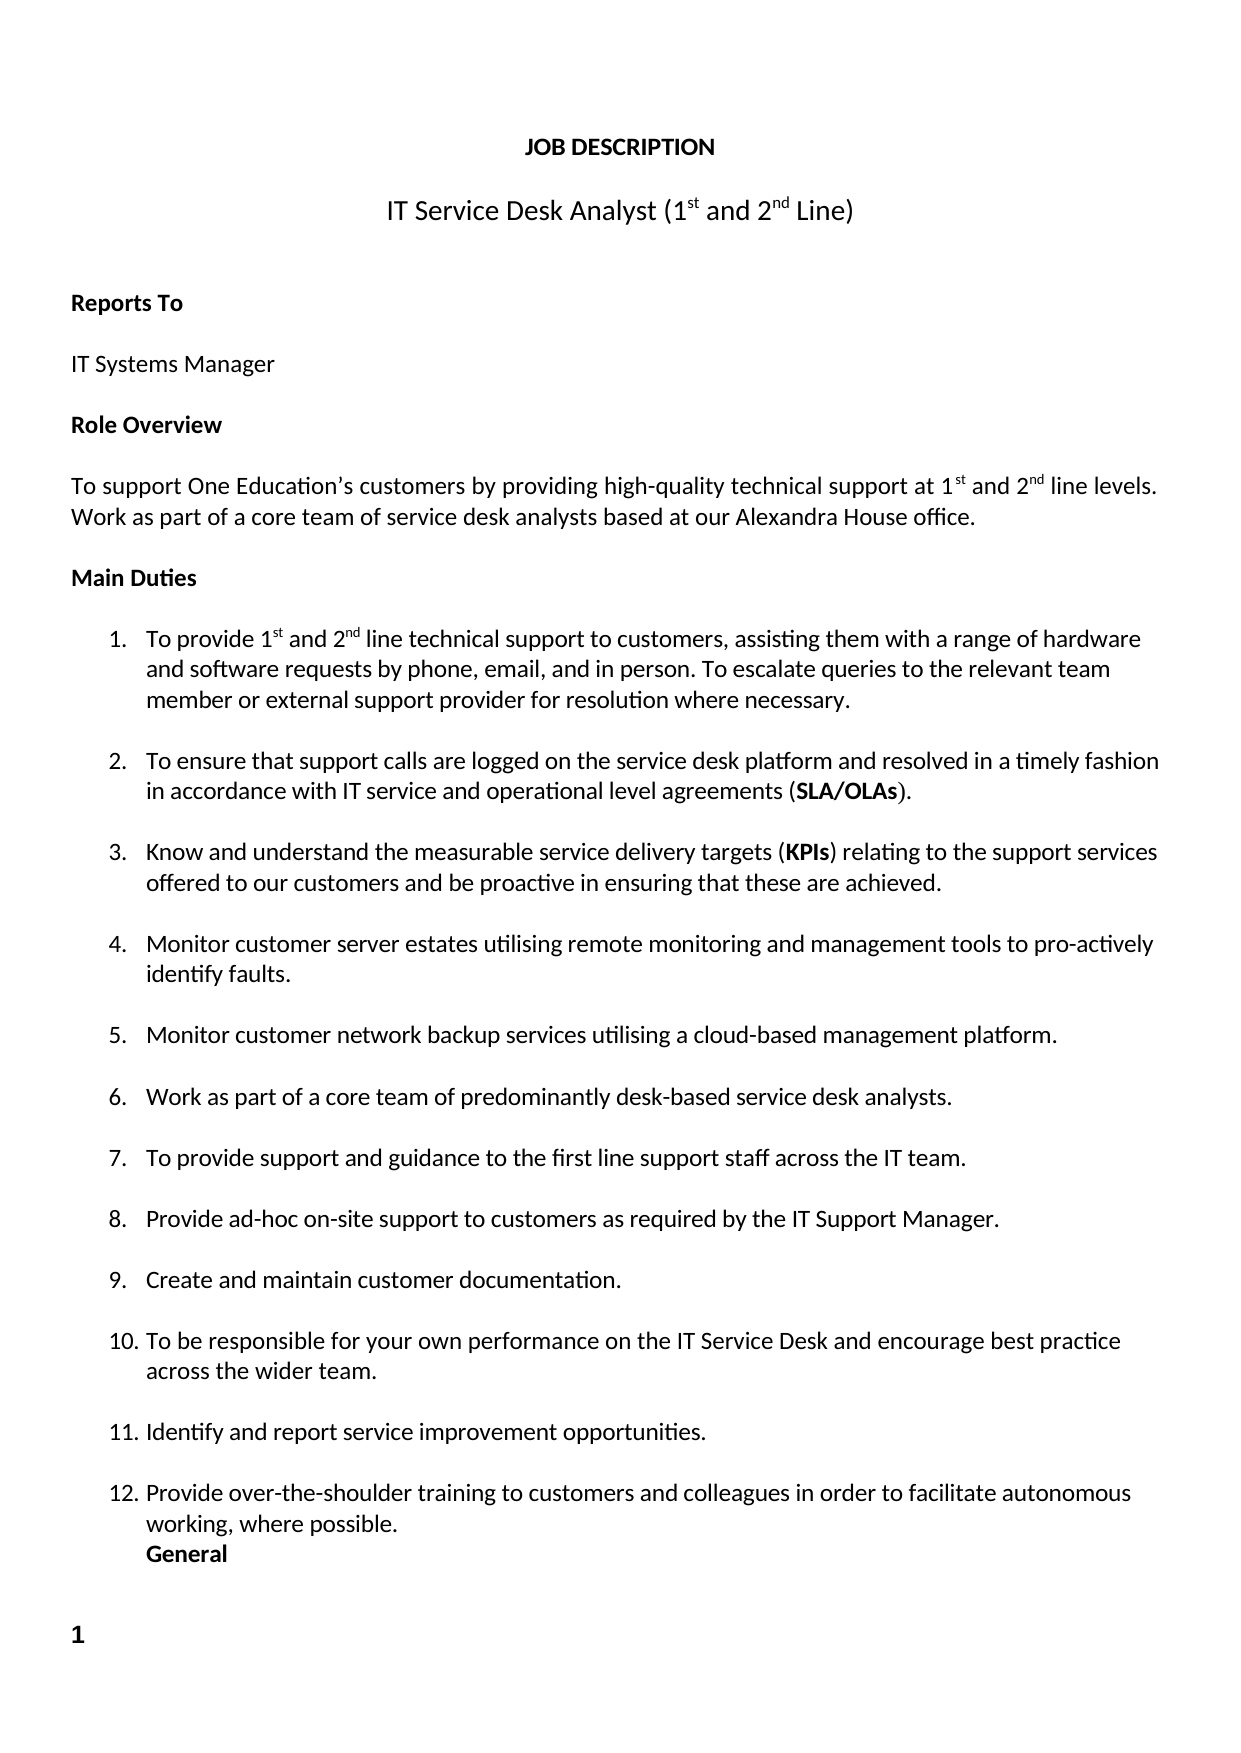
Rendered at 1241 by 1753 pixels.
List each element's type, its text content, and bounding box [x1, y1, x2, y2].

list To provide support and guidance to the first line support staff across the IT team. [108, 1142, 1169, 1172]
list IT Systems Manager [71, 348, 1158, 379]
list Work as part of a core team of predominantly desk-based service desk analysts. [108, 1081, 1169, 1111]
list Identify and report service improvement opportunities. [108, 1416, 1169, 1447]
list Provide ad-hoc on-site support to customers as required by the IT Support Manager. [108, 1203, 1169, 1233]
list To support One Education’s customers by providing high-quality technical support at 1st and 2nd line levels. Work as part of a core team of service desk analysts based at our Alexandra House office. [71, 470, 1158, 531]
list Monitor customer server estates utilising remote monitoring and management tools to pro-actively identify faults. [108, 928, 1169, 989]
list Role Overview [71, 409, 1158, 440]
list Monitor customer network backup services utilising a cloud-based management platform. [108, 1019, 1169, 1050]
text Main Duties [71, 562, 1169, 592]
list To ensure that support calls are logged on the service desk platform and resolved in a timely fashion in accordance with IT service and operational level agreements (SLA/OLAs). [108, 745, 1169, 806]
subtitle IT Service Desk Analyst (1st and 2nd Line) [71, 192, 1169, 228]
list Know and understand the measurable service delivery targets (KPIs) relating to the support services offered to our customers and be proactive in ensuring that these are achieved. [108, 836, 1169, 897]
list Reports To [71, 287, 1158, 318]
list Provide over-the-shoulder training to customers and colleagues in order to facilitate autonomous working, where possible. [108, 1477, 1169, 1538]
subtitle JOB DESCRIPTION [71, 131, 1169, 162]
list To provide 1st and 2nd line technical support to customers, assisting them with a range of hardware and software requests by phone, email, and in person. To escalate queries to the relevant team member or external support provider for resolution where necessary. [108, 623, 1169, 714]
list General [146, 1538, 1169, 1569]
list To be responsible for your own performance on the IT Service Desk and encourage best practice across the wider team. [108, 1325, 1169, 1386]
list Create and maintain customer documentation. [108, 1264, 1169, 1294]
